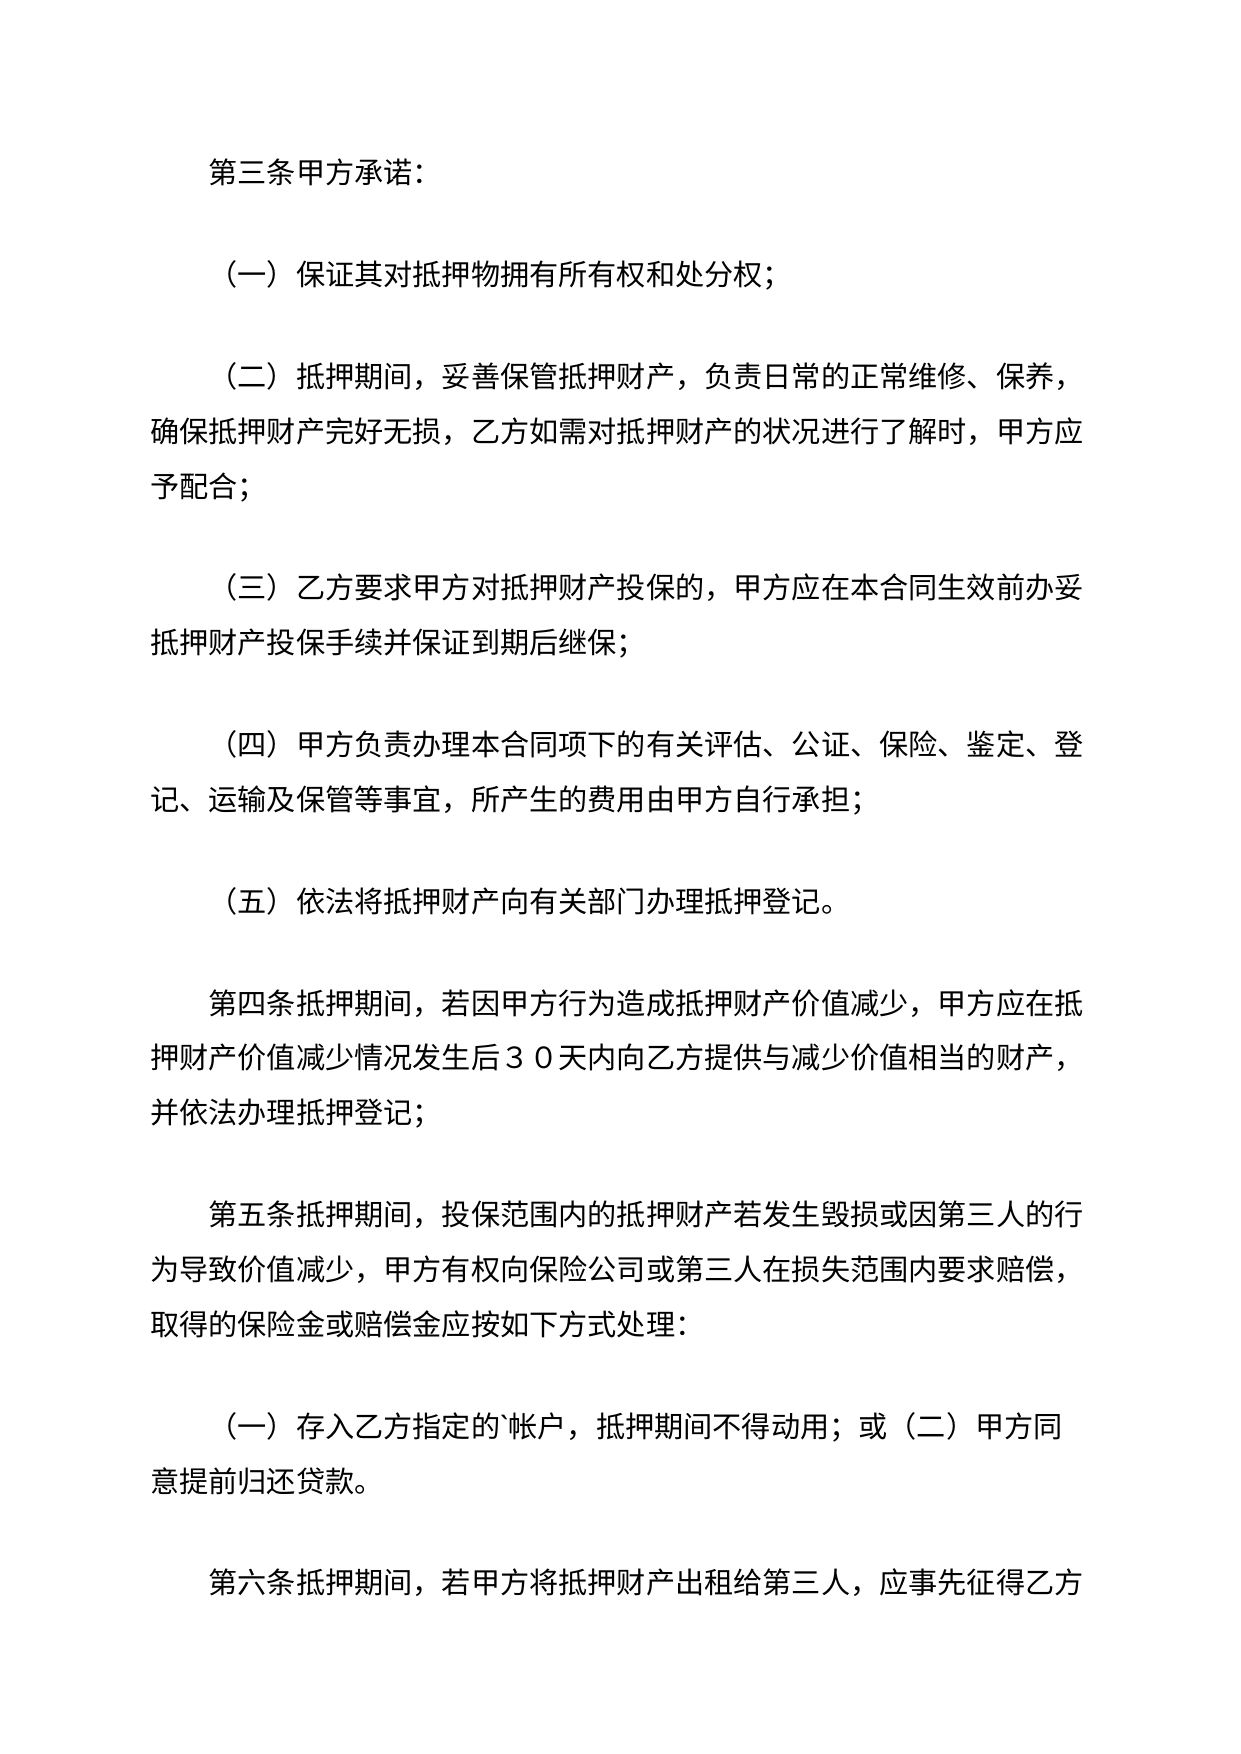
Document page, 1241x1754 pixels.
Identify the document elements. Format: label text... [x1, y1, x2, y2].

text 第五条抵押期间，投保范围内的抵押财产若发生毁损或因第三人的行为导致价值减少，甲方有权向保险公司或第三人在损失范围内要求赔偿，取得的保险金或赔偿金应按如下方式处理： [150, 1192, 1090, 1344]
text （一）保证其对抵押物拥有所有权和处分权； [150, 252, 1090, 294]
text （二）抵押期间，妥善保管抵押财产，负责日常的正常维修、保养，确保抵押财产完好无损，乙方如需对抵押财产的状况进行了解时，甲方应予配合； [150, 353, 1090, 506]
text （一）存入乙方指定的`帐户，抵押期间不得动用；或（二）甲方同意提前归还贷款。 [150, 1403, 1090, 1501]
text （四）甲方负责办理本合同项下的有关评估、公证、保险、鉴定、登记、运输及保管等事宜，所产生的费用由甲方自行承担； [150, 722, 1090, 819]
text 第四条抵押期间，若因甲方行为造成抵押财产价值减少，甲方应在抵押财产价值减少情况发生后３０天内向乙方提供与减少价值相当的财产，并依法办理抵押登记； [150, 980, 1090, 1132]
text 第三条甲方承诺： [150, 150, 1090, 192]
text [150, 1560, 1090, 1602]
text （三）乙方要求甲方对抵押财产投保的，甲方应在本合同生效前办妥抵押财产投保手续并保证到期后继保； [150, 565, 1090, 662]
text （五）依法将抵押财产向有关部门办理抵押登记。 [150, 878, 1090, 921]
